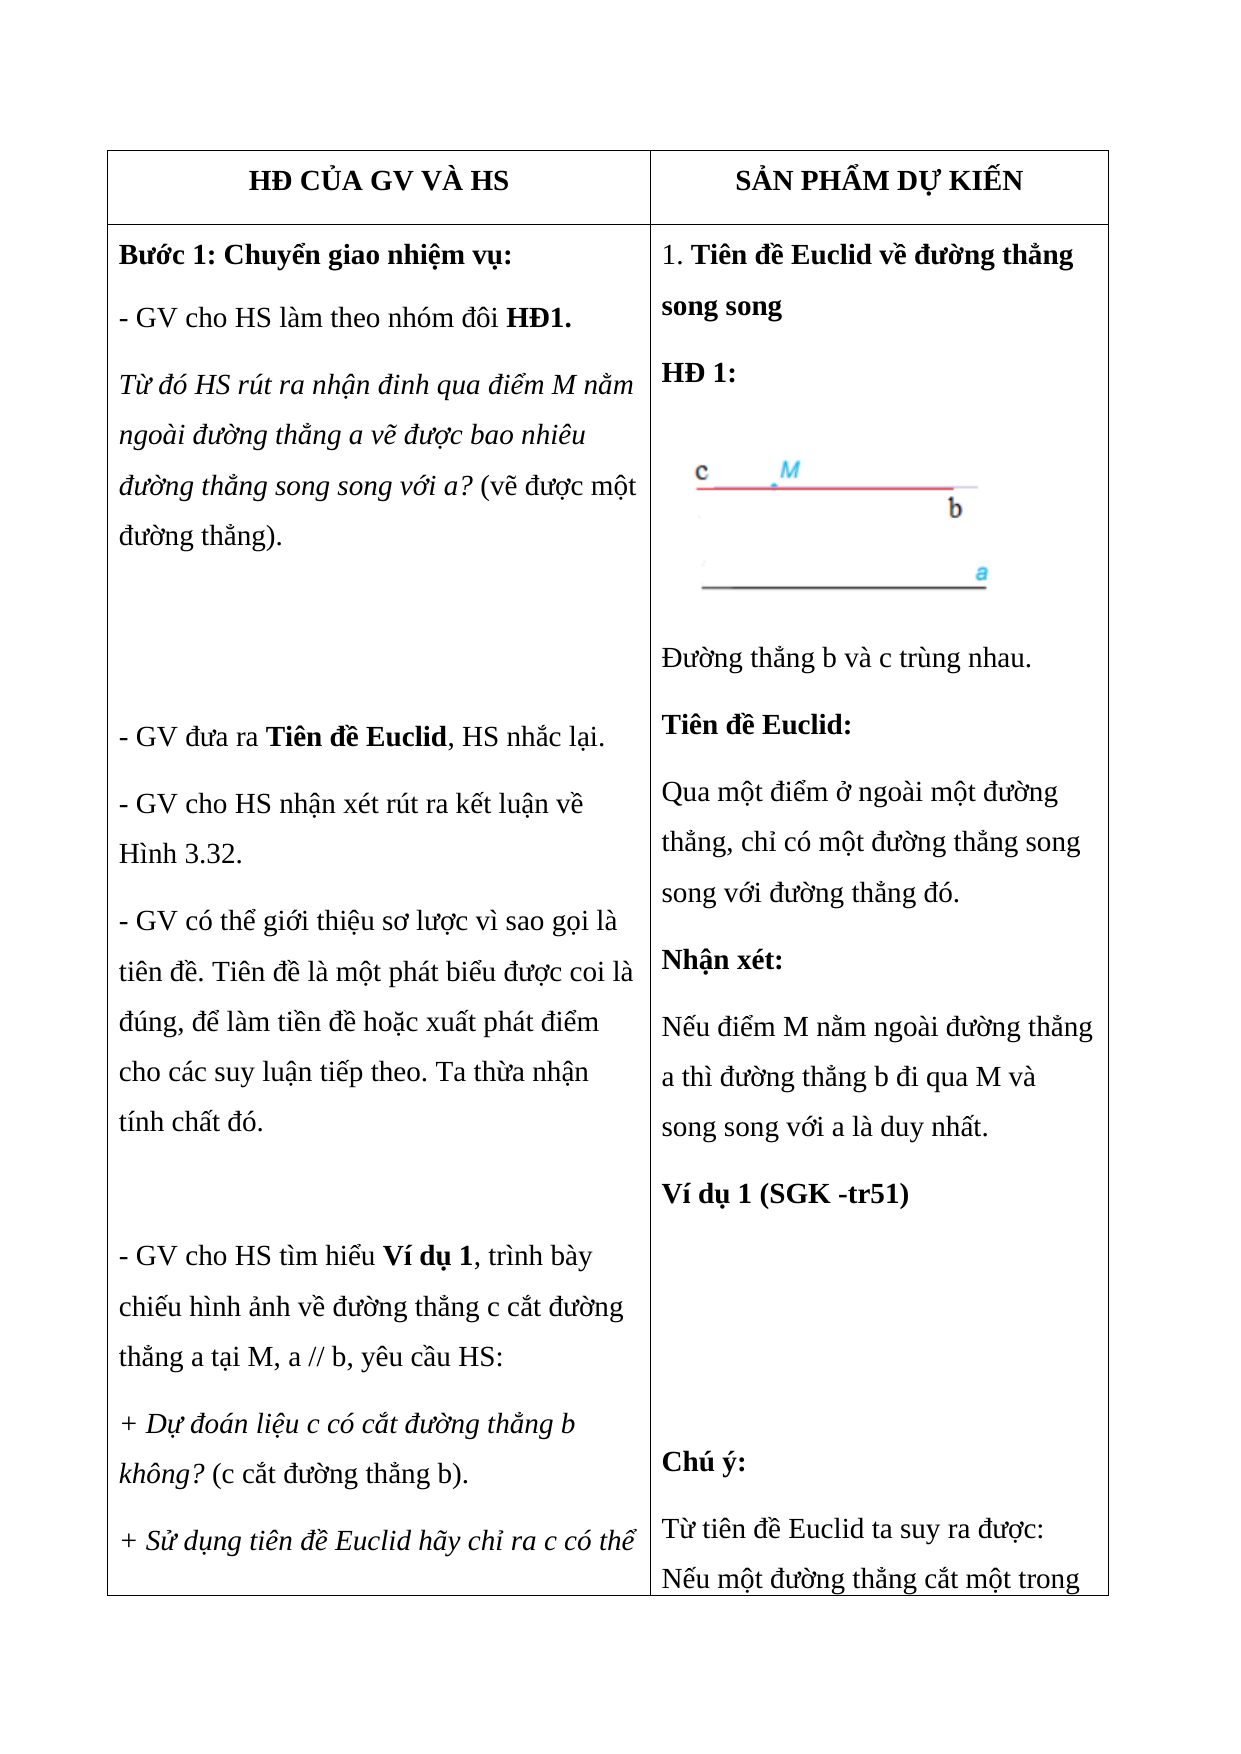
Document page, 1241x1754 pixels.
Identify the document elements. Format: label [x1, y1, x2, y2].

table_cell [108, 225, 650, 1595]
picture [661, 421, 1072, 610]
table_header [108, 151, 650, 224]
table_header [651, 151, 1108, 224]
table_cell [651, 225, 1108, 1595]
